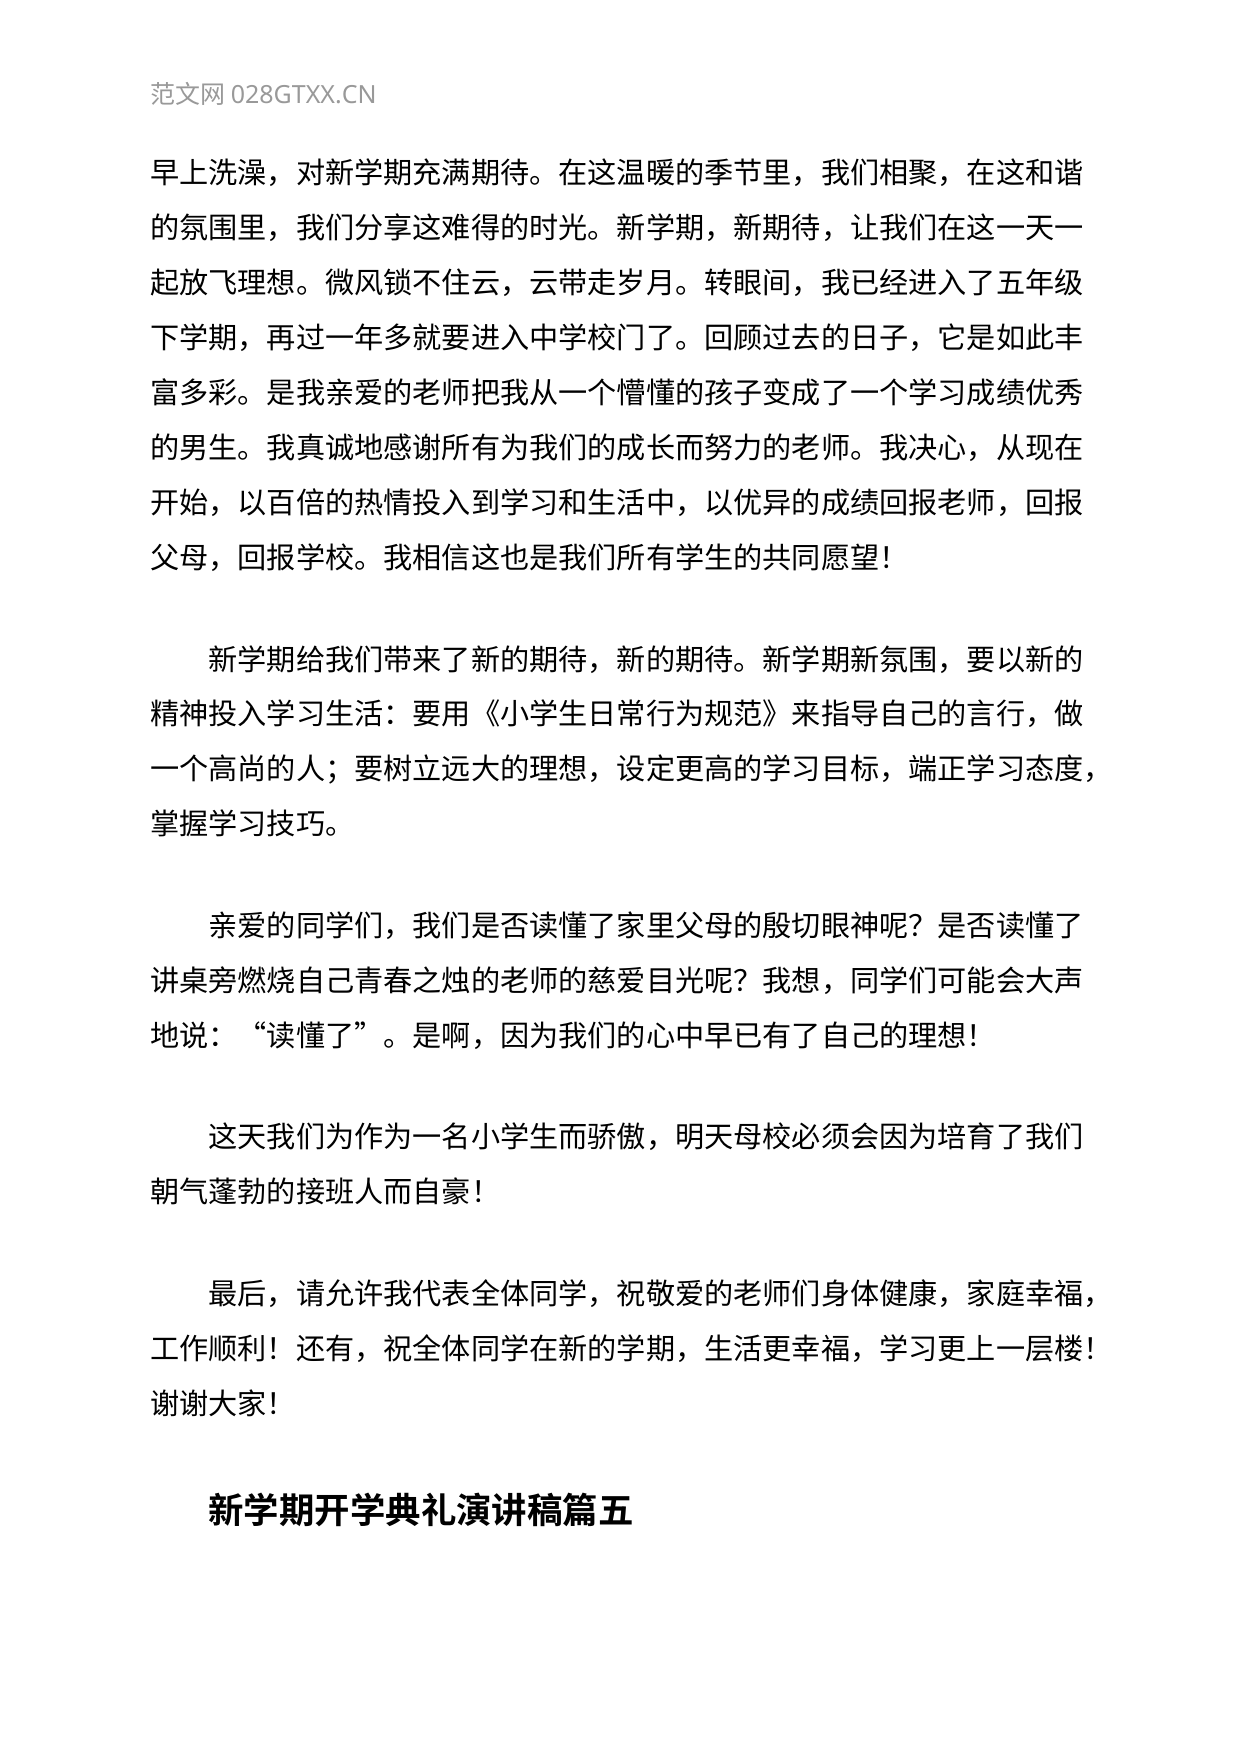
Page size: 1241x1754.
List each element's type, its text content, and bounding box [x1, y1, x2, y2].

text 新学期给我们带来了新的期待，新的期待。新学期新氛围，要以新的精神投入学习生活：要用《小学生日常行为规范》来指导自己的言行，做一个高尚的人；要树立远大的理想，设定更高的学习目标，端正学习态度，掌握学习技巧。 [150, 636, 1090, 843]
text 这天我们为作为一名小学生而骄傲，明天母校必须会因为培育了我们朝气蓬勃的接班人而自豪！ [150, 1114, 1090, 1211]
text 最后，请允许我代表全体同学，祝敬爱的老师们身体健康，家庭幸福，工作顺利！还有，祝全体同学在新的学期，生活更幸福，学习更上一层楼！谢谢大家！ [150, 1271, 1090, 1423]
text 新学期开学典礼演讲稿篇五 [150, 1482, 1090, 1533]
text 亲爱的同学们，我们是否读懂了家里父母的殷切眼神呢？是否读懂了讲桌旁燃烧自己青春之烛的老师的慈爱目光呢？我想，同学们可能会大声地说：“读懂了”。是啊，因为我们的心中早已有了自己的理想！ [150, 902, 1090, 1054]
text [150, 150, 1090, 577]
